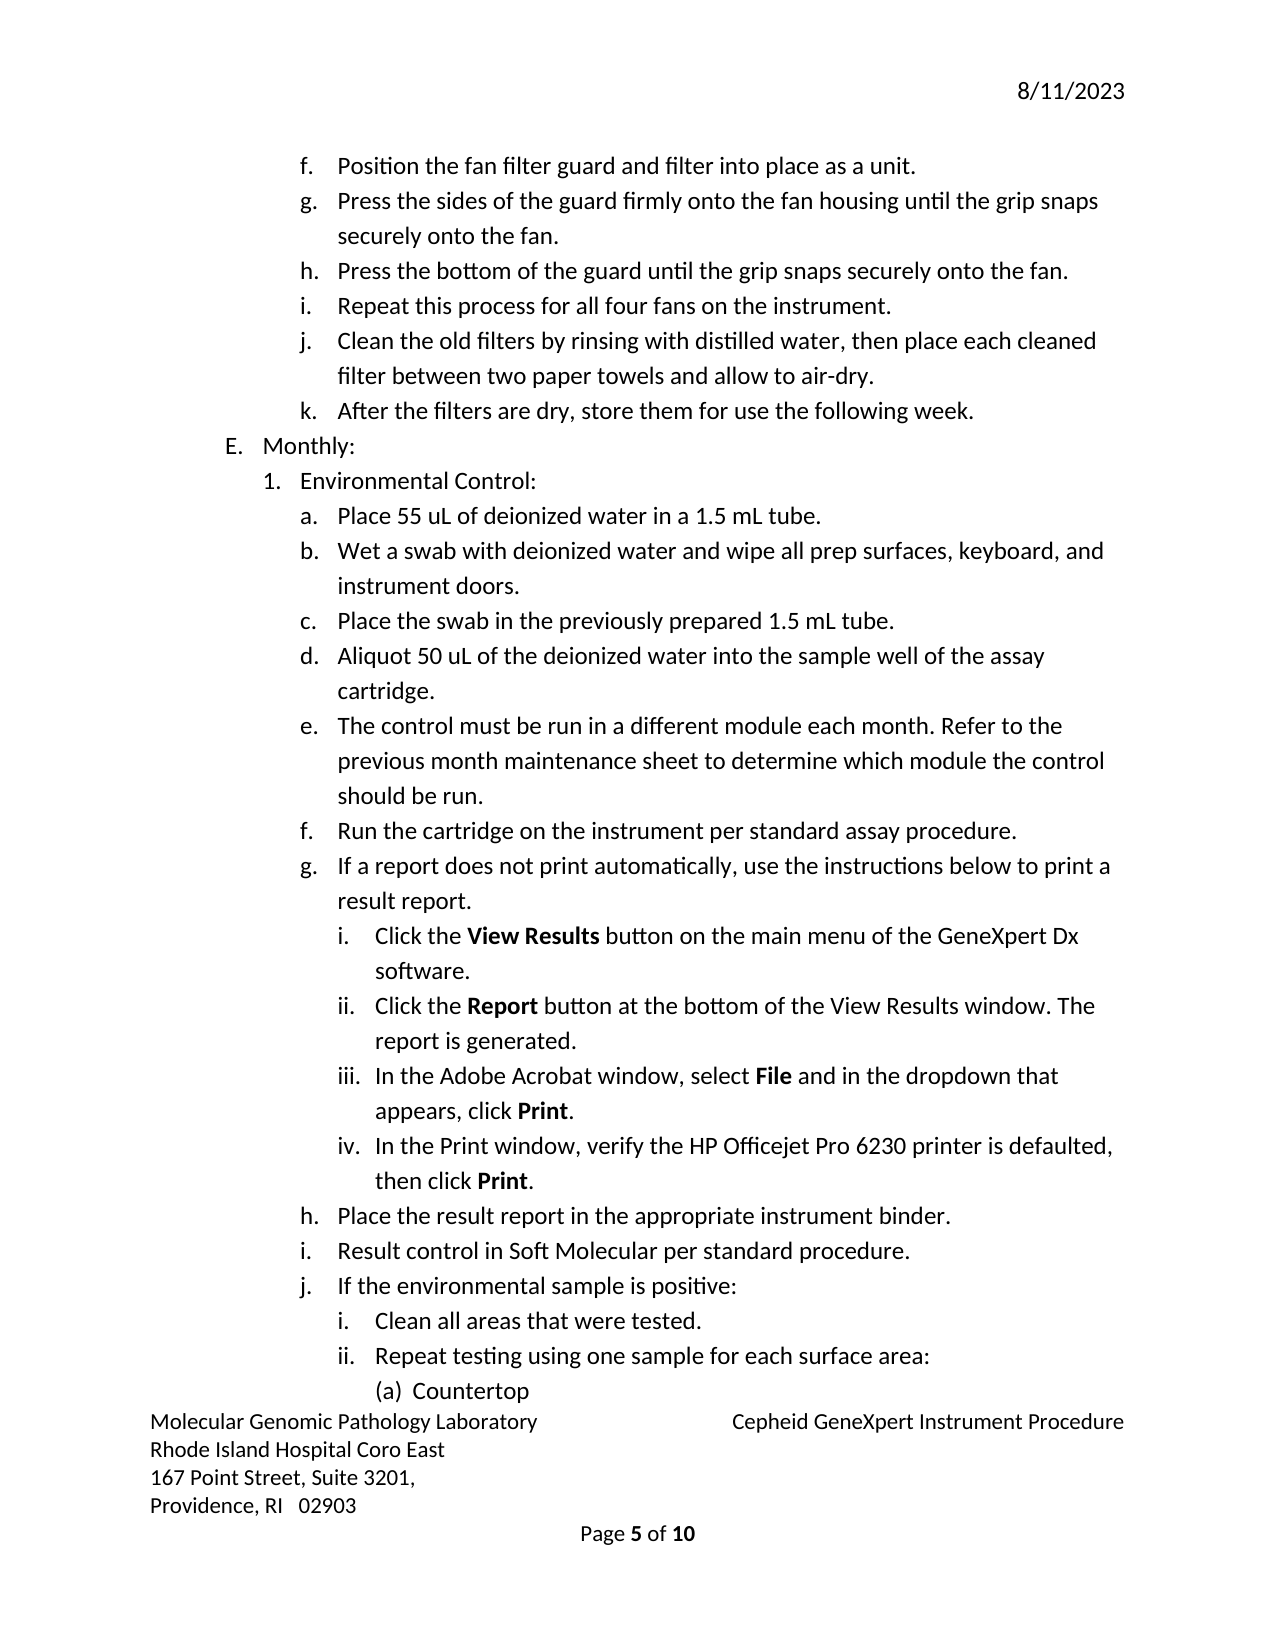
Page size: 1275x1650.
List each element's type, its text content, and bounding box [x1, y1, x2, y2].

list Place the result report in the appropriate instrument binder. [300, 1200, 1125, 1231]
list Place 55 uL of deionized water in a 1.5 mL tube. [300, 500, 1125, 531]
list Click the Report button at the bottom of the View Results window. The report is generated. [337, 990, 1125, 1056]
list Run the cartridge on the instrument per standard assay procedure. [300, 815, 1125, 846]
list Place the swab in the previously prepared 1.5 mL tube. [300, 605, 1125, 636]
list Wet a swab with deionized water and wipe all prep surfaces, keyboard, and instrument doors. [300, 535, 1125, 601]
list In the Print window, verify the HP Officejet Pro 6230 printer is defaulted, then click Print. [337, 1130, 1125, 1196]
list If the environmental sample is positive: [300, 1270, 1125, 1301]
list Click the View Results button on the main menu of the GeneXpert Dx software. [337, 920, 1125, 986]
list Clean all areas that were tested. [337, 1305, 1125, 1336]
list Monthly: [225, 430, 1125, 461]
list Environmental Control: [262, 465, 1125, 496]
list Result control in Soft Molecular per standard procedure. [300, 1235, 1125, 1266]
list The control must be run in a different module each month. Refer to the previous month maintenance sheet to determine which module the control should be run. [300, 710, 1125, 811]
list Aliquot 50 uL of the deionized water into the sample well of the assay cartridge. [300, 640, 1125, 706]
list Repeat testing using one sample for each surface area: [337, 1340, 1125, 1371]
list Countertop [375, 1375, 1125, 1406]
list Position the fan filter guard and filter into place as a unit. [300, 150, 1125, 181]
list Repeat this process for all four fans on the instrument. [300, 290, 1125, 321]
list If a report does not print automatically, use the instructions below to print a result report. [300, 850, 1125, 916]
list After the filters are dry, store them for use the following week. [300, 395, 1125, 426]
list Press the sides of the guard firmly onto the fan housing until the grip snaps securely onto the fan. [300, 185, 1125, 251]
list In the Adobe Acrobat window, select File and in the dropdown that appears, click Print. [337, 1060, 1125, 1126]
list Clean the old filters by rinsing with distilled water, then place each cleaned filter between two paper towels and allow to air-dry. [300, 325, 1125, 391]
list Press the bottom of the guard until the grip snaps securely onto the fan. [300, 255, 1125, 286]
